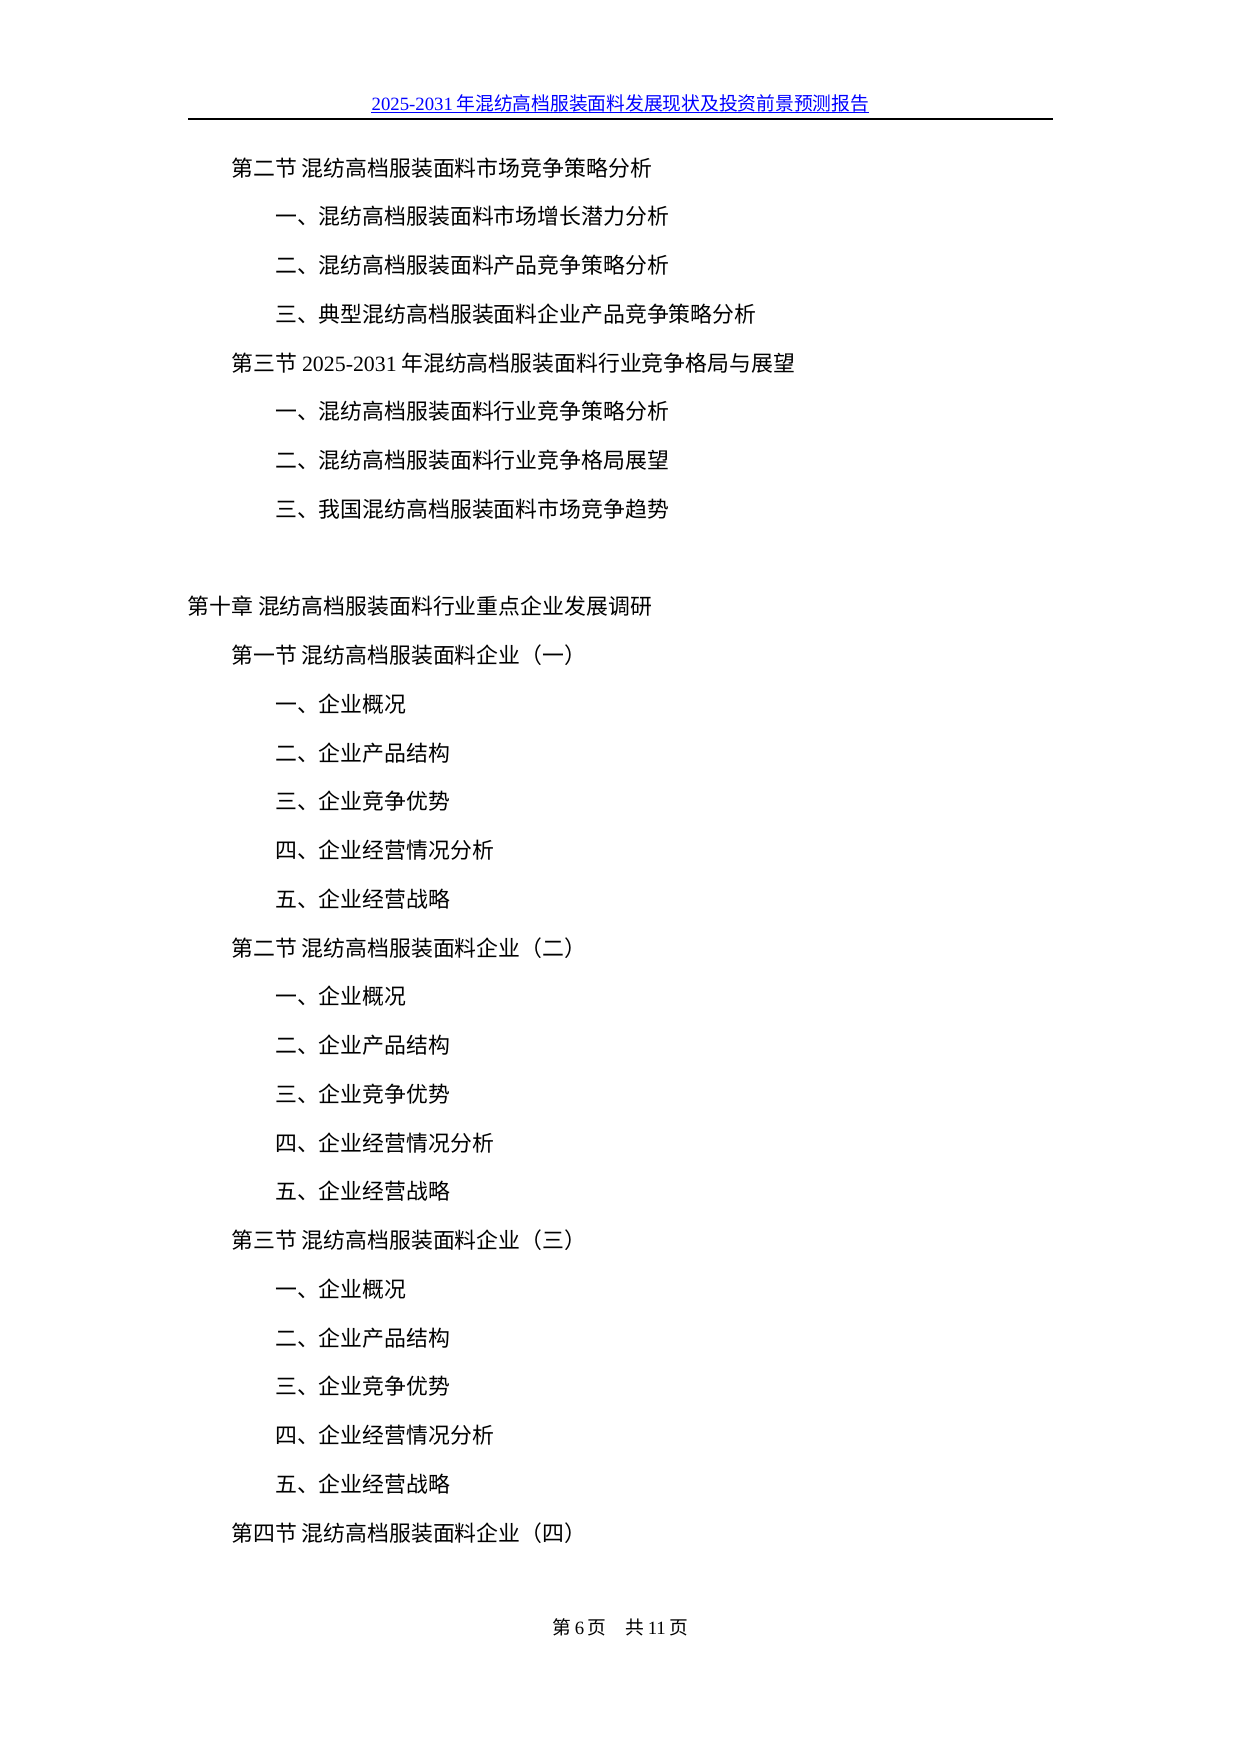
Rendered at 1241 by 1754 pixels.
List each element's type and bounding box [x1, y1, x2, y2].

text [187, 150, 1053, 1548]
